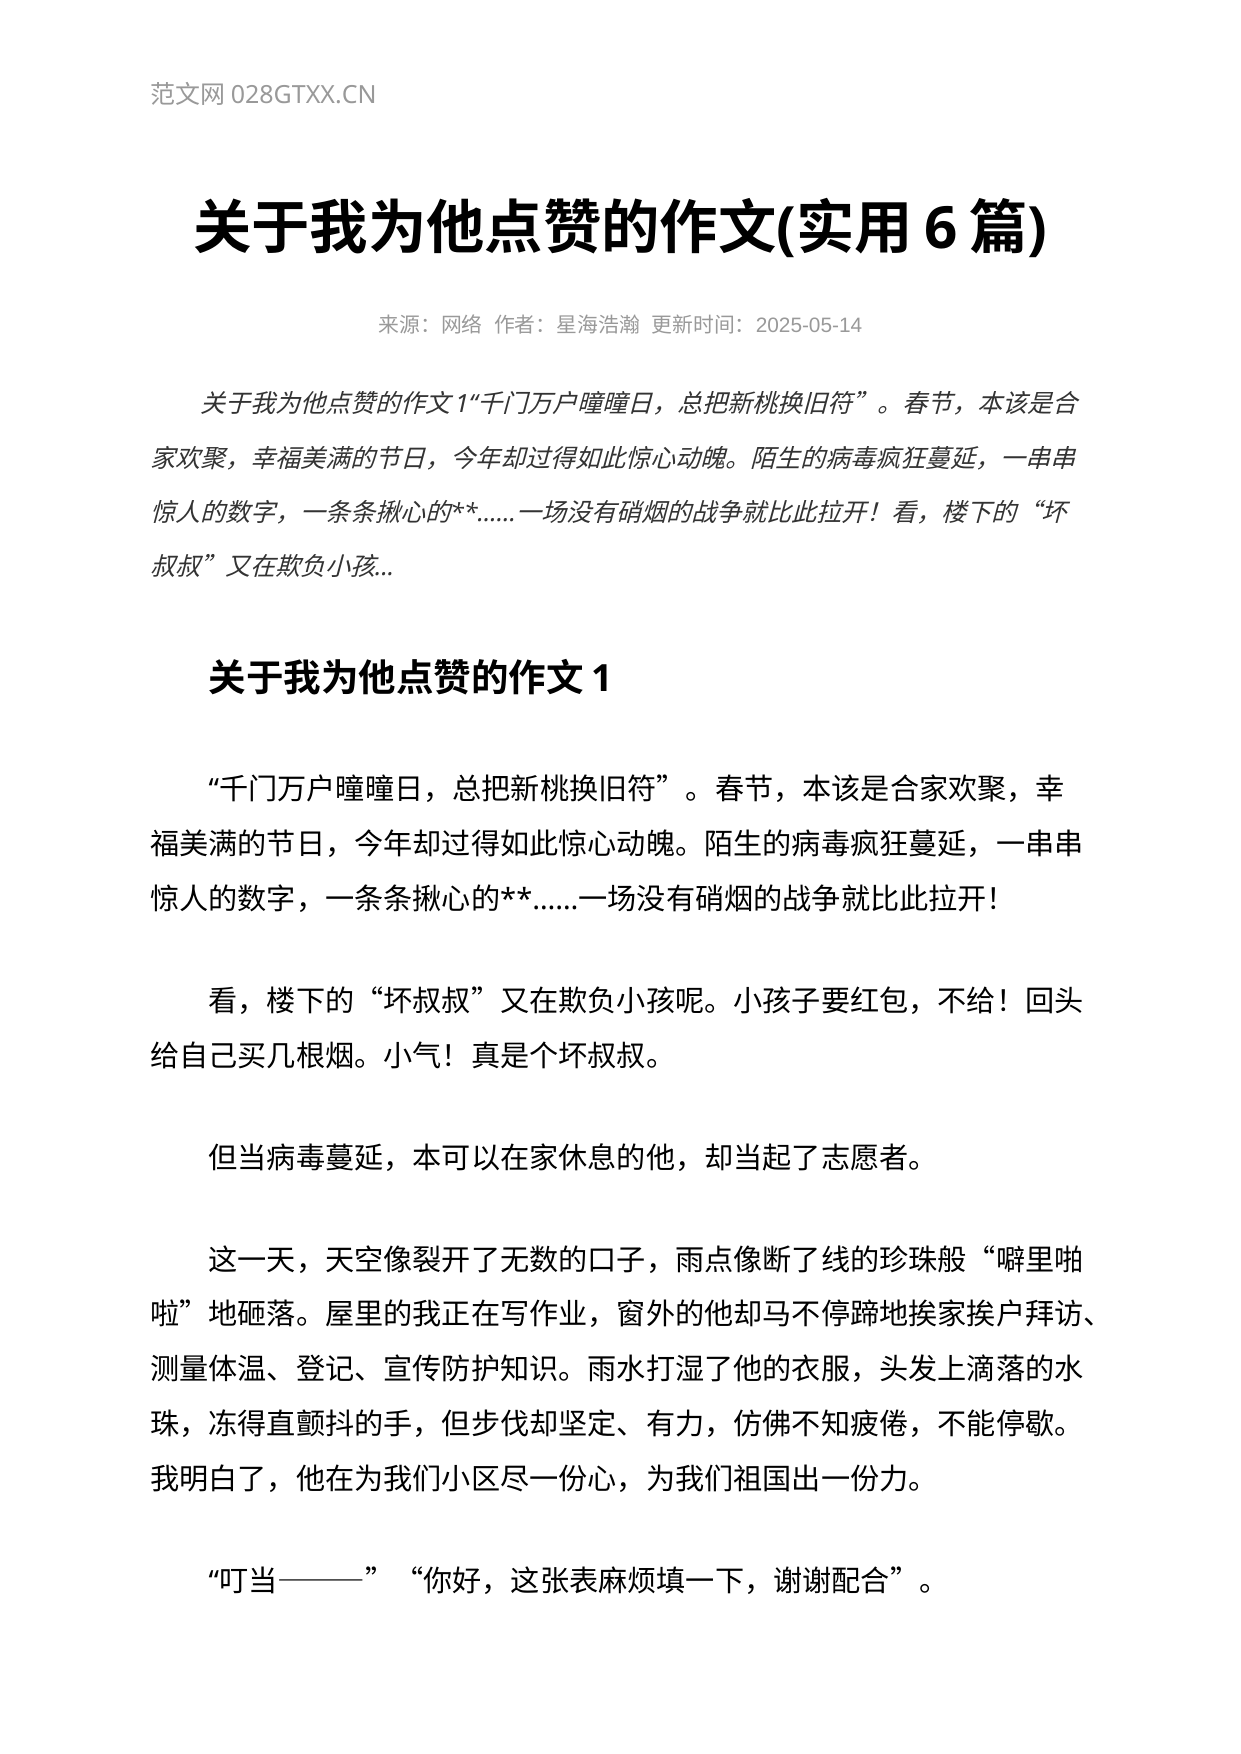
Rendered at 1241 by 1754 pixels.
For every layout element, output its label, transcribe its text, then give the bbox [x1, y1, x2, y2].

text 这一天，天空像裂开了无数的口子，雨点像断了线的珍珠般“噼里啪啦”地砸落。屋里的我正在写作业，窗外的他却马不停蹄地挨家挨户拜访、测量体温、登记、宣传防护知识。雨水打湿了他的衣服，头发上滴落的水珠，冻得直颤抖的手，但步伐却坚定、有力，仿佛不知疲倦，不能停歇。我明白了，他在为我们小区尽一份心，为我们祖国出一份力。 [150, 1236, 1090, 1498]
text “叮当———”“你好，这张表麻烦填一下，谢谢配合”。 [150, 1557, 1090, 1600]
text 看，楼下的“坏叔叔”又在欺负小孩呢。小孩子要红包，不给！回头给自己买几根烟。小气！真是个坏叔叔。 [150, 978, 1090, 1075]
text 关于我为他点赞的作文1 [150, 648, 1090, 703]
subtitle 关于我为他点赞的作文(实用6篇) [150, 181, 1090, 266]
text “千门万户曈曈日，总把新桃换旧符”。春节，本该是合家欢聚，幸福美满的节日，今年却过得如此惊心动魄。陌生的病毒疯狂蔓延，一串串惊人的数字，一条条揪心的**……一场没有硝烟的战争就比此拉开！ [150, 766, 1090, 918]
text 关于我为他点赞的作文1“千门万户曈曈日，总把新桃换旧符”。春节，本该是合家欢聚，幸福美满的节日，今年却过得如此惊心动魄。陌生的病毒疯狂蔓延，一串串惊人的数字，一条条揪心的**……一场没有硝烟的战争就比此拉开！看，楼下的“坏叔叔”又在欺负小孩... [150, 384, 1090, 583]
text 但当病毒蔓延，本可以在家休息的他，却当起了志愿者。 [150, 1134, 1090, 1177]
text 来源：网络 作者：星海浩瀚 更新时间：2025-05-14 [150, 313, 1090, 337]
